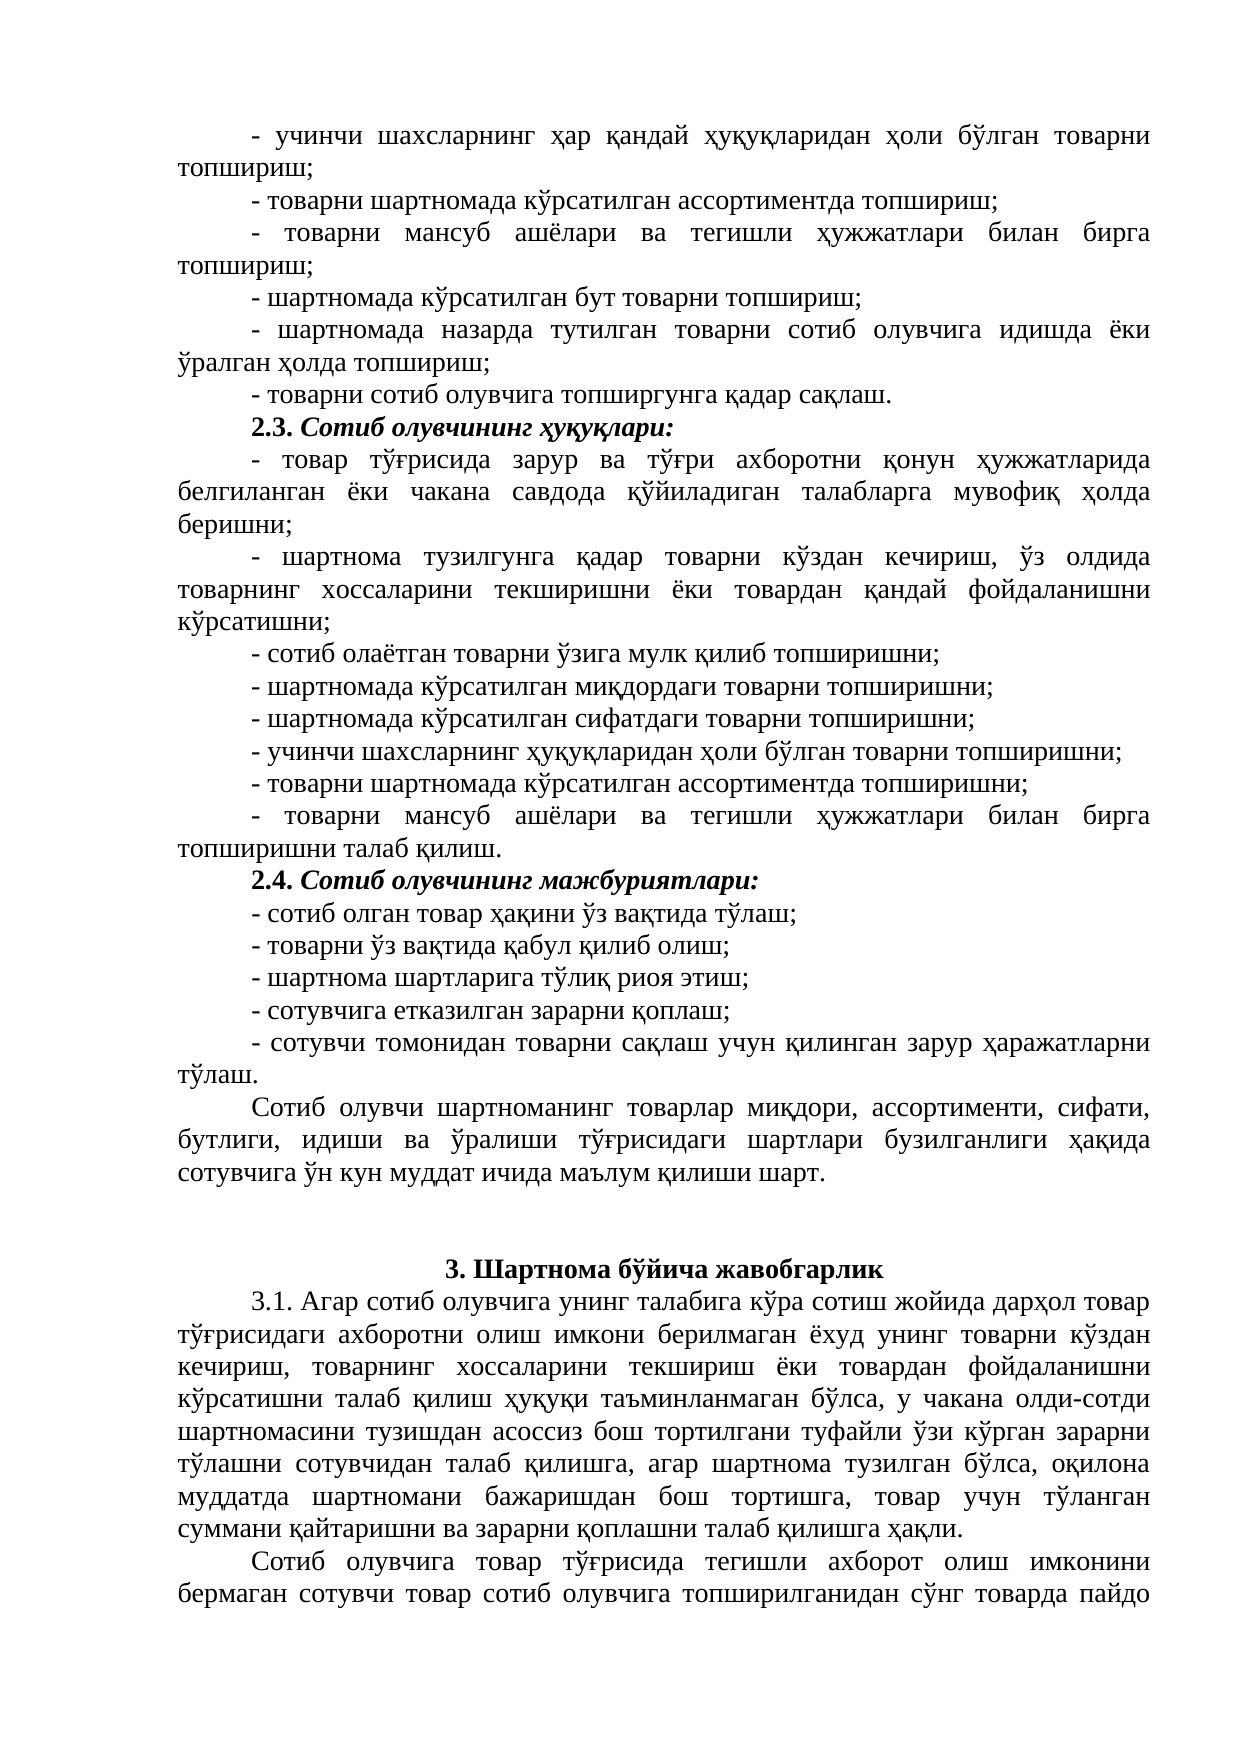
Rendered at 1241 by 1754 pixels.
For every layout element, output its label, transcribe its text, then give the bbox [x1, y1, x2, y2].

text - товар тўғрисида зарур ва тўғри ахборотни қонун ҳужжатларида белгиланган ёки чакана савдода қўйиладиган талабларга мувофиқ ҳолда беришни; [177, 442, 1152, 539]
text Сотиб олувчи шартноманинг товарлар миқдори, ассортименти, сифати, бутлиги, идиши ва ўралиши тўғрисидаги шартлари бузилганлиги ҳақида сотувчига ўн кун муддат ичида маълум қилиши шарт. [177, 1090, 1152, 1187]
text - шартномада кўрсатилган сифатдаги товарни топширишни; [177, 701, 1152, 734]
text - товарни мансуб ашёлари ва тегишли ҳужжатлари билан бирга топширишни талаб қилиш. [177, 798, 1152, 863]
text - учинчи шахсларнинг ҳуқуқларидан ҳоли бўлган товарни топширишни; [177, 734, 1152, 766]
text - учинчи шахсларнинг ҳар қандай ҳуқуқларидан ҳоли бўлган товарни топшириш; [177, 118, 1152, 183]
text - шартномада кўрсатилган бут товарни топшириш; [177, 280, 1152, 312]
text 3. Шартнома бўйича жавобгарлик [177, 1252, 1152, 1284]
text - товарни шартномада кўрсатилган ассортиментда топширишни; [177, 766, 1152, 798]
text - сотувчига етказилган зарарни қоплаш; [177, 993, 1152, 1025]
text 2.3. Сотиб олувчининг ҳуқуқлари: [177, 410, 1152, 442]
text 2.4. Сотиб олувчининг мажбуриятлари: [177, 863, 1152, 896]
text - сотиб олган товар ҳақини ўз вақтида тўлаш; [177, 896, 1152, 928]
text - сотиб олаётган товарни ўзига мулк қилиб топширишни; [177, 636, 1152, 669]
text - товарни шартномада кўрсатилган ассортиментда топшириш; [177, 183, 1152, 215]
text - товарни ўз вақтида қабул қилиб олиш; [177, 928, 1152, 960]
text - шартнома шартларига тўлиқ риоя этиш; [177, 960, 1152, 993]
text 3.1. Агар сотиб олувчига унинг талабига кўра сотиш жойида дарҳол товар тўғрисидаги ахборотни олиш имкони берилмаган ёхуд унинг товарни кўздан кечириш, товарнинг хоссаларини текшириш ёки товардан фойдаланишни кўрсатишни талаб қилиш ҳуқуқи таъминланмаган бўлса, у чакана олди-сотди шартномасини тузишдан асоссиз бош тортилгани туфайли ўзи кўрган зарарни тўлашни сотувчидан талаб қилишга, агар шартнома тузилган бўлса, оқилона муддатда шартномани бажаришдан бош тортишга, товар учун тўланган суммани қайтаришни ва зарарни қоплашни талаб қилишга ҳақли. [177, 1284, 1152, 1543]
text - товарни мансуб ашёлари ва тегишли ҳужжатлари билан бирга топшириш; [177, 215, 1152, 280]
text - шартномада кўрсатилган миқдордаги товарни топширишни; [177, 669, 1152, 701]
text - товарни сотиб олувчига топширгунга қадар сақлаш. [177, 377, 1152, 410]
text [177, 1543, 1152, 1608]
text - шартномада назарда тутилган товарни сотиб олувчига идишда ёки ўралган ҳолда топшириш; [177, 312, 1152, 377]
text - шартнома тузилгунга қадар товарни кўздан кечириш, ўз олдида товарнинг хоссаларини текширишни ёки товардан қандай фойдаланишни кўрсатишни; [177, 539, 1152, 636]
text - сотувчи томонидан товарни сақлаш учун қилинган зарур ҳаражатларни тўлаш. [177, 1025, 1152, 1090]
